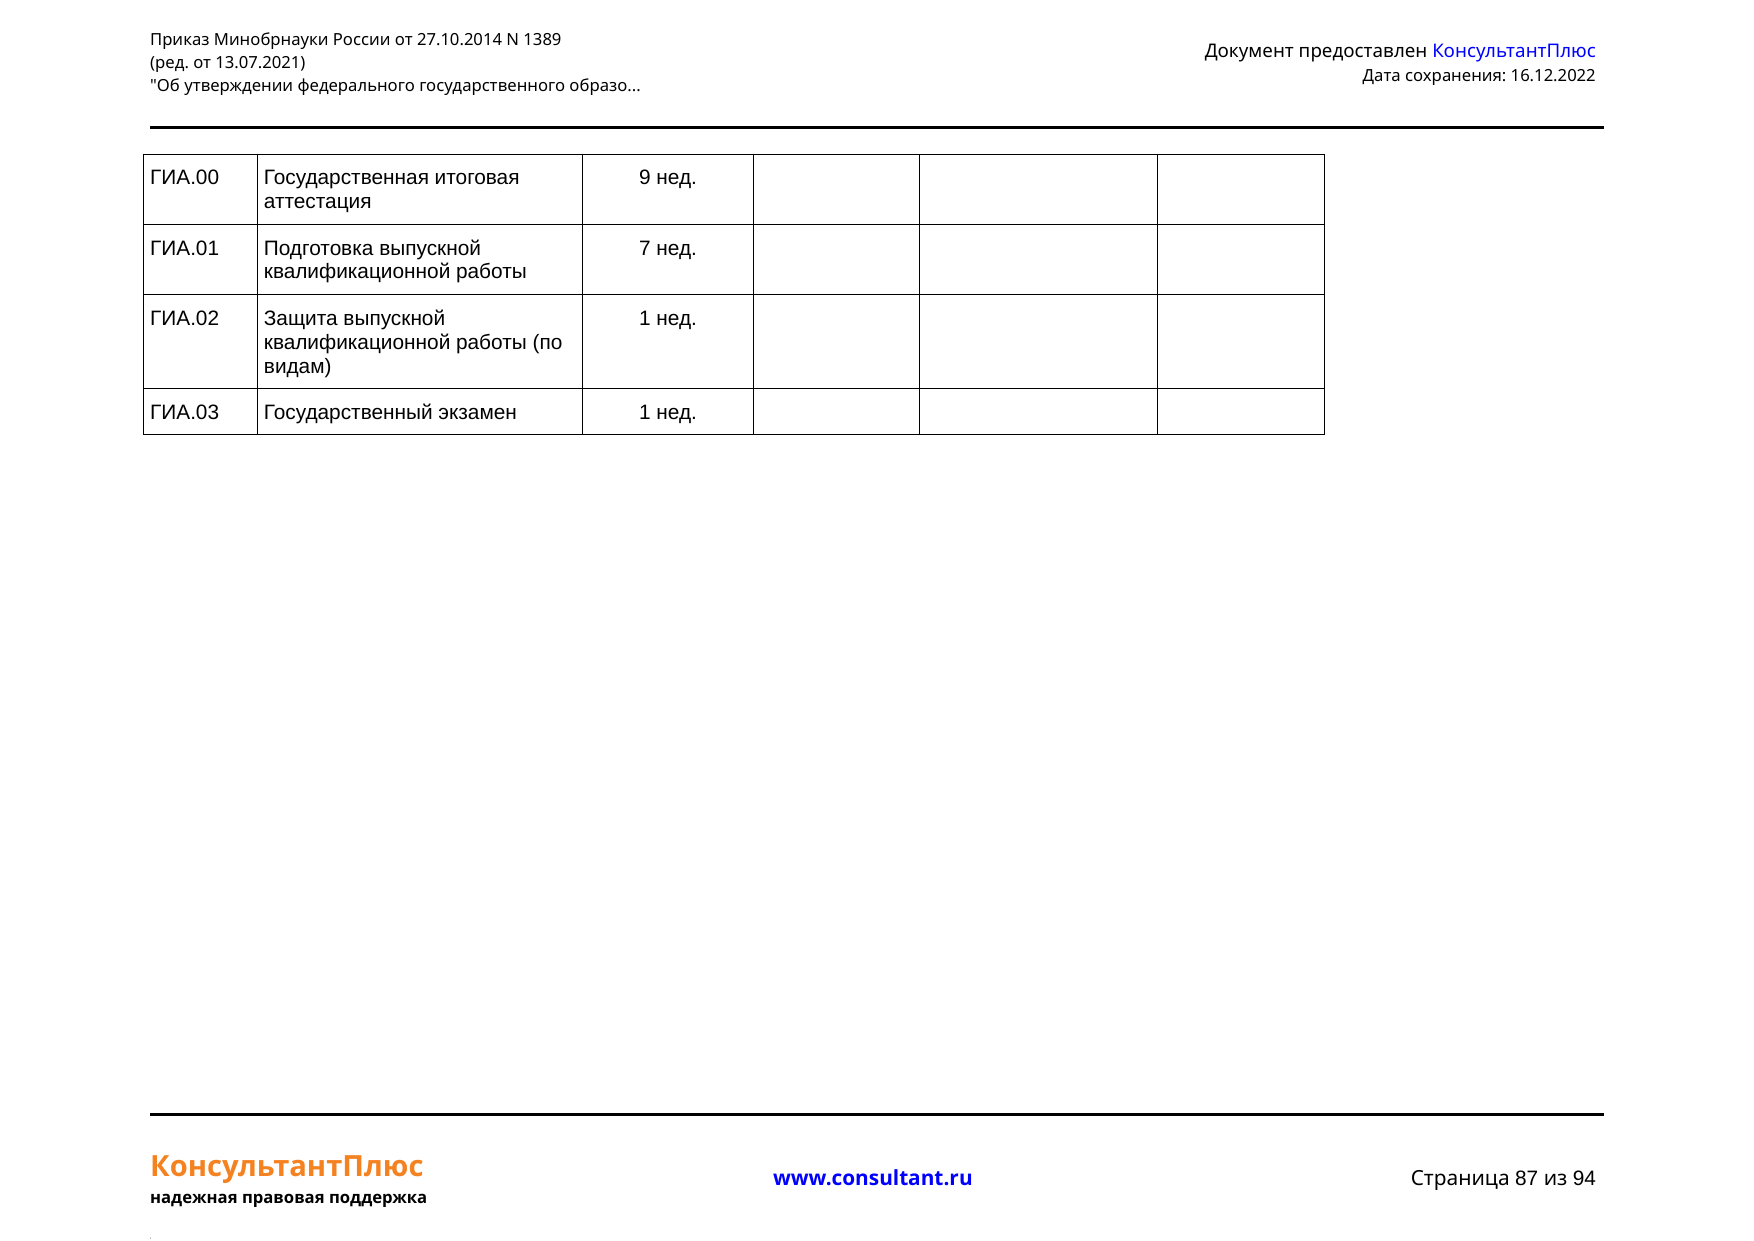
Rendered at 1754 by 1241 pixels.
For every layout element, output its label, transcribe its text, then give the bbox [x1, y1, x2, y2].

table_cell [920, 155, 1157, 224]
table_cell 1 нед. [583, 389, 753, 434]
table_cell 9 нед. [583, 155, 753, 224]
table_cell [1158, 389, 1324, 434]
table_cell Государственный экзамен [258, 389, 582, 434]
table_cell [920, 295, 1157, 388]
table_cell [1158, 295, 1324, 388]
table_cell [754, 155, 919, 224]
table_cell ГИА.01 [144, 225, 257, 294]
table_cell [754, 225, 919, 294]
table_cell [920, 389, 1157, 434]
table_cell ГИА.00 [144, 155, 257, 224]
table_cell Государственная итоговая аттестация [258, 155, 582, 224]
table_cell [1158, 155, 1324, 224]
table_cell [754, 389, 919, 434]
table_cell Защита выпускной квалификационной работы (по видам) [258, 295, 582, 388]
table_cell ГИА.03 [144, 389, 257, 434]
table_cell 1 нед. [583, 295, 753, 388]
table_cell Подготовка выпускной квалификационной работы [258, 225, 582, 294]
table_cell ГИА.02 [144, 295, 257, 388]
table_cell [754, 295, 919, 388]
table_cell [1158, 225, 1324, 294]
table_cell [920, 225, 1157, 294]
table_cell 7 нед. [583, 225, 753, 294]
